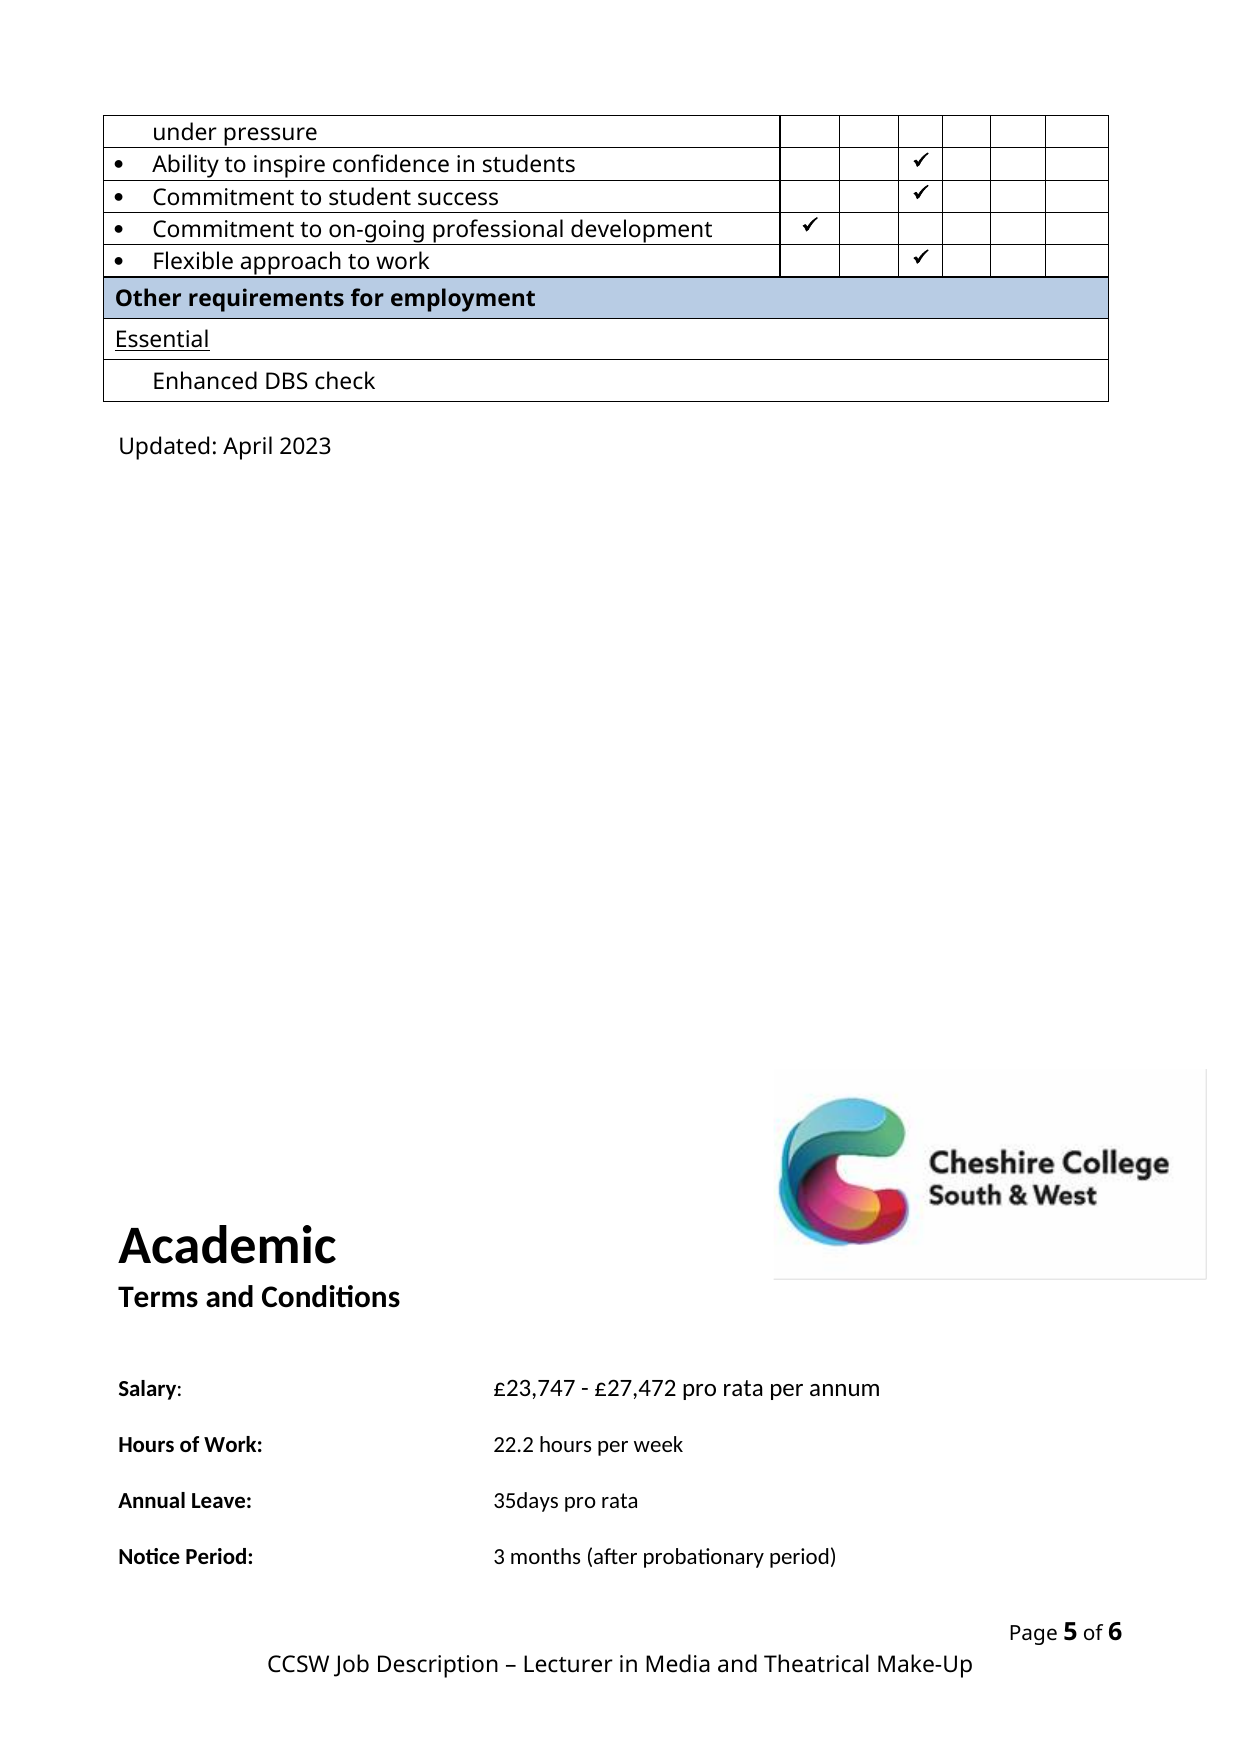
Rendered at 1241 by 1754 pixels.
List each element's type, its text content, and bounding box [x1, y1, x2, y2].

table_cell Essential [104, 319, 1108, 359]
table_cell [943, 148, 990, 179]
table_cell [991, 213, 1045, 244]
table_cell [991, 116, 1045, 147]
table_cell Commitment to student success [104, 181, 779, 212]
text Academic [118, 1211, 1122, 1277]
table_cell Flexible approach to work [104, 245, 779, 276]
text Annual Leave: 35days pro rata [118, 1486, 1122, 1514]
table_cell [840, 116, 898, 147]
table_cell [840, 245, 898, 276]
table_cell [840, 213, 898, 244]
table_cell [781, 181, 839, 212]
text Updated: April 2023 [118, 430, 1122, 462]
text Salary: £23,747 - £27,472 pro rata per annum [118, 1372, 1122, 1402]
table_cell [943, 213, 990, 244]
table_cell [1046, 148, 1108, 179]
table_cell [943, 181, 990, 212]
text Terms and Conditions [118, 1277, 1122, 1316]
table_cell [991, 181, 1045, 212]
table_cell [1046, 116, 1108, 147]
table_cell [781, 116, 839, 147]
table_cell [899, 213, 942, 244]
picture [773, 1069, 1208, 1281]
table_cell [1046, 181, 1108, 212]
table_cell [899, 245, 942, 276]
table_cell [899, 181, 942, 212]
table_cell [840, 181, 898, 212]
table_cell Commitment to on-going professional development [104, 213, 779, 244]
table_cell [104, 116, 779, 147]
table_cell [1046, 245, 1108, 276]
table_cell [899, 116, 942, 147]
table_cell [1046, 213, 1108, 244]
table_cell [840, 148, 898, 179]
table_cell [781, 245, 839, 276]
table_cell [899, 148, 942, 179]
text Notice Period: 3 months (after probationary period) [118, 1542, 1122, 1570]
table_cell [943, 116, 990, 147]
table_cell Ability to inspire confidence in students [104, 148, 779, 179]
table_cell [991, 148, 1045, 179]
text Hours of Work: 22.2 hours per week [118, 1430, 1122, 1458]
table_cell Other requirements for employment [104, 278, 1108, 318]
table_cell [991, 245, 1045, 276]
table_cell [781, 213, 839, 244]
table_cell [943, 245, 990, 276]
table_cell [781, 148, 839, 179]
table_cell Enhanced DBS check [104, 360, 1108, 401]
